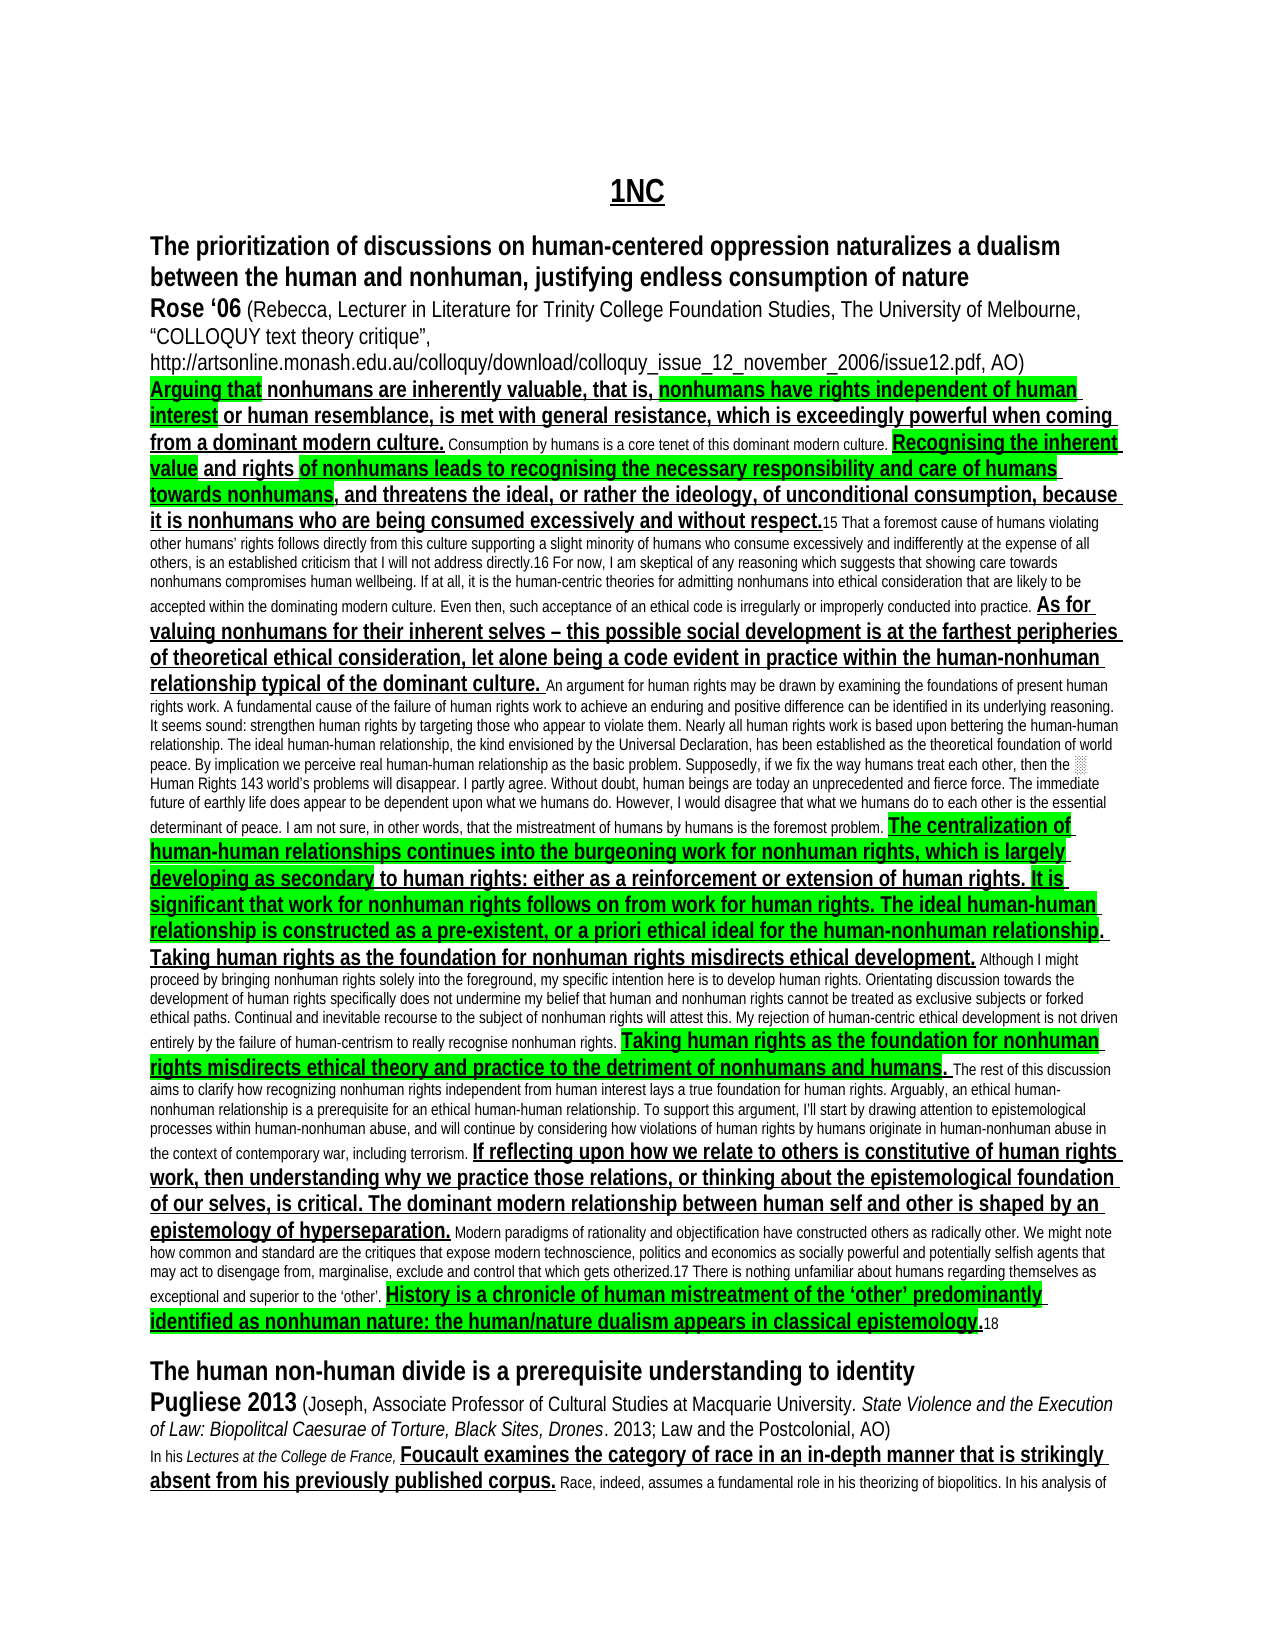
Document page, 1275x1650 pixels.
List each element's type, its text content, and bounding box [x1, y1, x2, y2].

text Arguing that nonhumans are inherently valuable, that is, nonhumans have rights independent of human interest or human resemblance, is met with general resistance, which is exceedingly powerful when coming from a dominant modern culture. Consumption by humans is a core tenet of this dominant modern culture. Recognising the inherent value and rights of nonhumans leads to recognising the necessary responsibility and care of humans towards nonhumans, and threatens the ideal, or rather the ideology, of unconditional consumption, because it is nonhumans who are being consumed excessively and without respect.15 That a foremost cause of humans violating other humans’ rights follows directly from this culture supporting a slight minority of humans who consume excessively and indifferently at the expense of all others, is an established criticism that I will not address directly.16 For now, I am skeptical of any reasoning which suggests that showing care towards nonhumans compromises human wellbeing. If at all, it is the human-centric theories for admitting nonhumans into ethical consideration that are likely to be accepted within the dominating modern culture. Even then, such acceptance of an ethical code is irregularly or improperly conducted into practice. As for valuing nonhumans for their inherent selves – this possible social development is at the farthest peripheries of theoretical ethical consideration, let alone being a code evident in practice within the human-nonhuman relationship typical of the dominant culture. An argument for human rights may be drawn by examining the foundations of present human rights work. A fundamental cause of the failure of human rights work to achieve an enduring and positive difference can be identified in its underlying reasoning. It seems sound: strengthen human rights by targeting those who appear to violate them. Nearly all human rights work is based upon bettering the human-human relationship. The ideal human-human relationship, the kind envisioned by the Universal Declaration, has been established as the theoretical foundation of world peace. By implication we perceive real human-human relationship as the basic problem. Supposedly, if we fix the way humans treat each other, then the ░ Human Rights 143 world’s problems will disappear. I partly agree. Without doubt, human beings are today an unprecedented and fierce force. The immediate future of earthly life does appear to be dependent upon what we humans do. However, I would disagree that what we humans do to each other is the essential determinant of peace. I am not sure, in other words, that the mistreatment of humans by humans is the foremost problem. The centralization of human-human relationships continues into the burgeoning work for nonhuman rights, which is largely developing as secondary to human rights: either as a reinforcement or extension of human rights. It is significant that work for nonhuman rights follows on from work for human rights. The ideal human-human relationship is constructed as a pre-existent, or a priori ethical ideal for the human-nonhuman relationship. Taking human rights as the foundation for nonhuman rights misdirects ethical development. Although I might proceed by bringing nonhuman rights solely into the foreground, my specific intention here is to develop human rights. Orientating discussion towards the development of human rights specifically does not undermine my belief that human and nonhuman rights cannot be treated as exclusive subjects or forked ethical paths. Continual and inevitable recourse to the subject of nonhuman rights will attest this. My rejection of human-centric ethical development is not driven entirely by the failure of human-centrism to really recognise nonhuman rights. Taking human rights as the foundation for nonhuman rights misdirects ethical theory and practice to the detriment of nonhumans and humans. The rest of this discussion aims to clarify how recognizing nonhuman rights independent from human interest lays a true foundation for human rights. Arguably, an ethical human-nonhuman relationship is a prerequisite for an ethical human-human relationship. To support this argument, I’ll start by drawing attention to epistemological processes within human-nonhuman abuse, and will continue by considering how violations of human rights by humans originate in human-nonhuman abuse in the context of contemporary war, including terrorism. If reflecting upon how we relate to others is constitutive of human rights work, then understanding why we practice those relations, or thinking about the epistemological foundation of our selves, is critical. The dominant modern relationship between human self and other is shaped by an epistemology of hyperseparation. Modern paradigms of rationality and objectification have constructed others as radically other. We might note how common and standard are the critiques that expose modern technoscience, politics and economics as socially powerful and potentially selfish agents that may act to disengage from, marginalise, exclude and control that which gets otherized.17 There is nothing unfamiliar about humans regarding themselves as exceptional and superior to the ‘other’. History is a chronicle of human mistreatment of the ‘other’ predominantly identified as nonhuman nature: the human/nature dualism appears in classical epistemology.18 [150, 376, 1125, 1334]
subtitle The human non-human divide is a prerequisite understanding to identity [150, 1355, 1125, 1386]
text Rose ‘06 (Rebecca, Lecturer in Literature for Trinity College Foundation Studies, The University of Melbourne, “COLLOQUY text theory critique”, http://artsonline.monash.edu.au/colloquy/download/colloquy_issue_12_november_2006/issue12.pdf, AO) [150, 292, 1125, 376]
subtitle 1NC [150, 171, 1125, 209]
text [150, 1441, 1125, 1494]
subtitle The prioritization of discussions on human-centered oppression naturalizes a dualism between the human and nonhuman, justifying endless consumption of nature [150, 230, 1125, 292]
text Pugliese 2013 (Joseph, Associate Professor of Cultural Studies at Macquarie University. State Violence and the Execution of Law: Biopolitcal Caesurae of Torture, Black Sites, Drones. 2013; Law and the Postcolonial, AO) [150, 1386, 1125, 1441]
